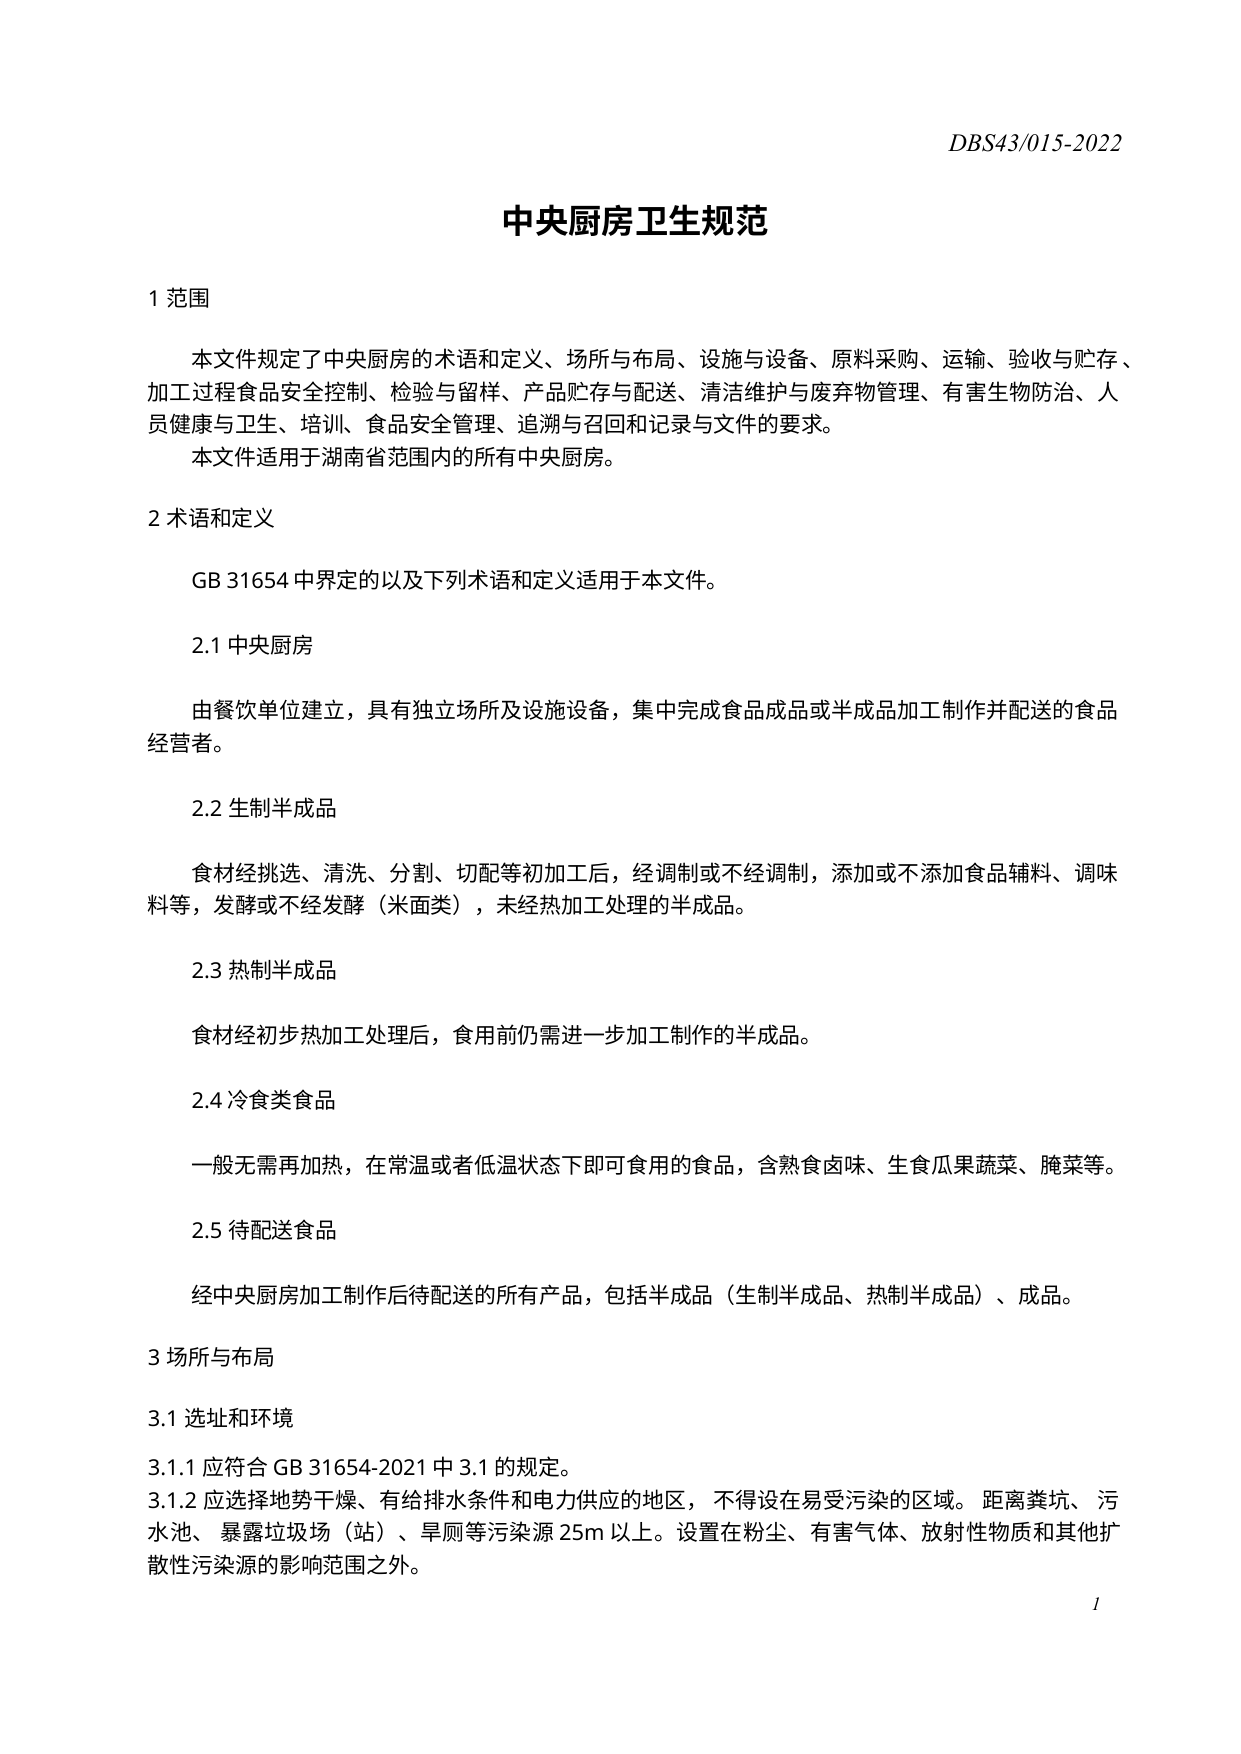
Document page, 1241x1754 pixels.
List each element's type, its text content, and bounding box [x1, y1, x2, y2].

list 2.3 热制半成品 [148, 953, 1122, 985]
list 由餐饮单位建立，具有独立场所及设施设备，集中完成食品成品或半成品加工制作并配送的食品经营者。 [148, 693, 1122, 758]
subtitle 2 术语和定义 [148, 501, 1122, 534]
list 2.2 生制半成品 [148, 790, 1122, 823]
list 2.4冷食类食品 [148, 1083, 1122, 1115]
list 2.1中央厨房 [148, 628, 1122, 660]
list 经中央厨房加工制作后待配送的所有产品，包括半成品（生制半成品、热制半成品）、成品。 [148, 1278, 1122, 1310]
list 本文件规定了中央厨房的术语和定义、场所与布局、设施与设备、原料采购、运输、验收与贮存、加工过程食品安全控制、检验与留样、产品贮存与配送、清洁维护与废弃物管理、有害生物防治、人员健康与卫生、培训、食品安全管理、追溯与召回和记录与文件的要求。 [148, 342, 1122, 439]
list 食材经挑选、清洗、分割、切配等初加工后，经调制或不经调制，添加或不添加食品辅料、调味料等，发酵或不经发酵（米面类），未经热加工处理的半成品。 [148, 855, 1122, 920]
list GB 31654中界定的以及下列术语和定义适用于本文件。 [148, 563, 1122, 595]
text 中央厨房卫生规范 [148, 186, 1122, 251]
list 2.5 待配送食品 [148, 1213, 1122, 1245]
list 3.1.2 应选择地势干燥、有给排水条件和电力供应的地区， 不得设在易受污染的区域。 距离粪坑、 污水池、 暴露垃圾场（站）、旱厕等污染源25m以上。设置在粉尘、有害气体、放射性物质和其他扩散性污染源的影响范围之外。 [148, 1482, 1122, 1580]
list 本文件适用于湖南省范围内的所有中央厨房。 [148, 439, 1122, 472]
list 一般无需再加热，在常温或者低温状态下即可食用的食品，含熟食卤味、生食瓜果蔬菜、腌菜等。 [148, 1148, 1122, 1180]
list 食材经初步热加工处理后，食用前仍需进一步加工制作的半成品。 [148, 1018, 1122, 1050]
text 3.1 选址和环境 [148, 1401, 1122, 1434]
subtitle 3 场所与布局 [148, 1339, 1122, 1372]
subtitle 1 范围 [148, 280, 1122, 313]
list 3.1.1 应符合GB 31654-2021中3.1的规定。 [148, 1450, 1122, 1482]
